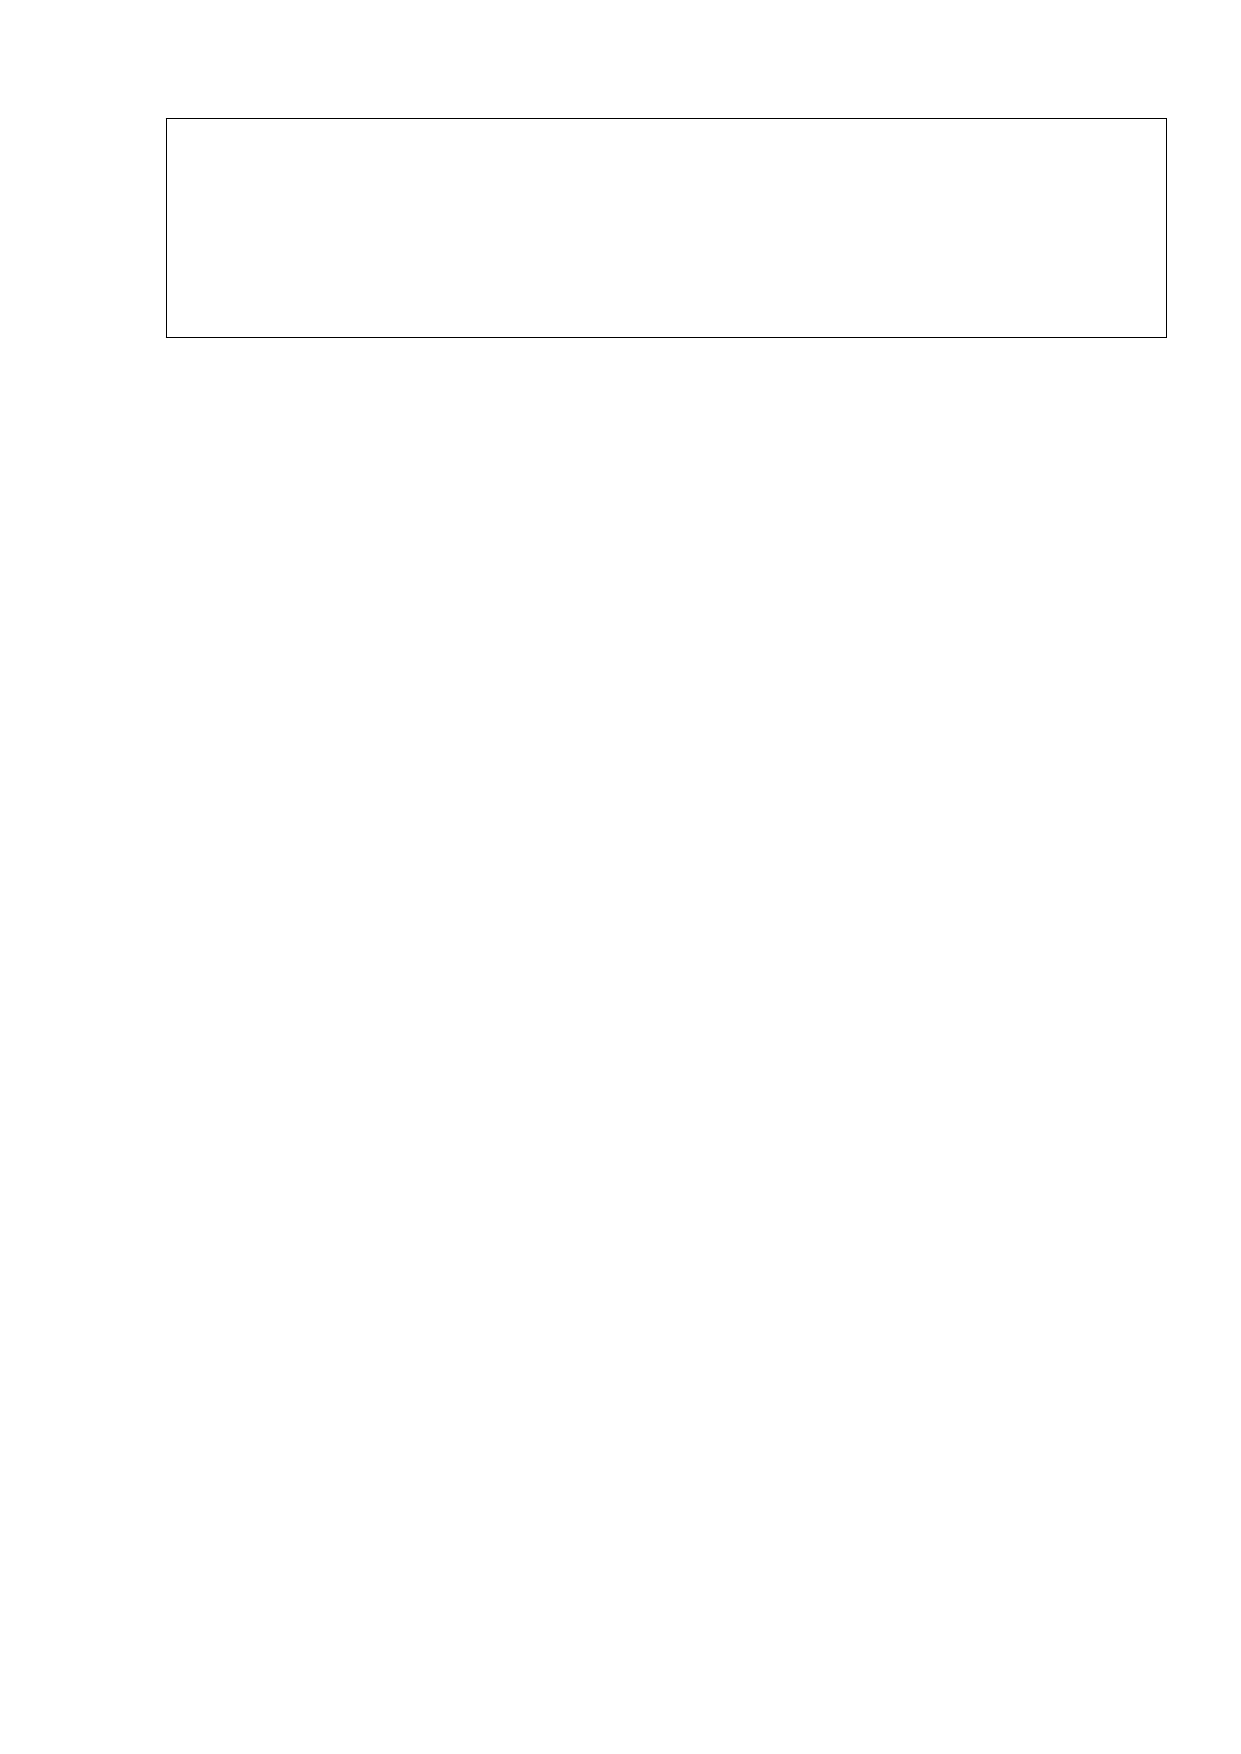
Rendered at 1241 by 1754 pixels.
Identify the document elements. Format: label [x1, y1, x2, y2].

table_header [167, 119, 1166, 337]
